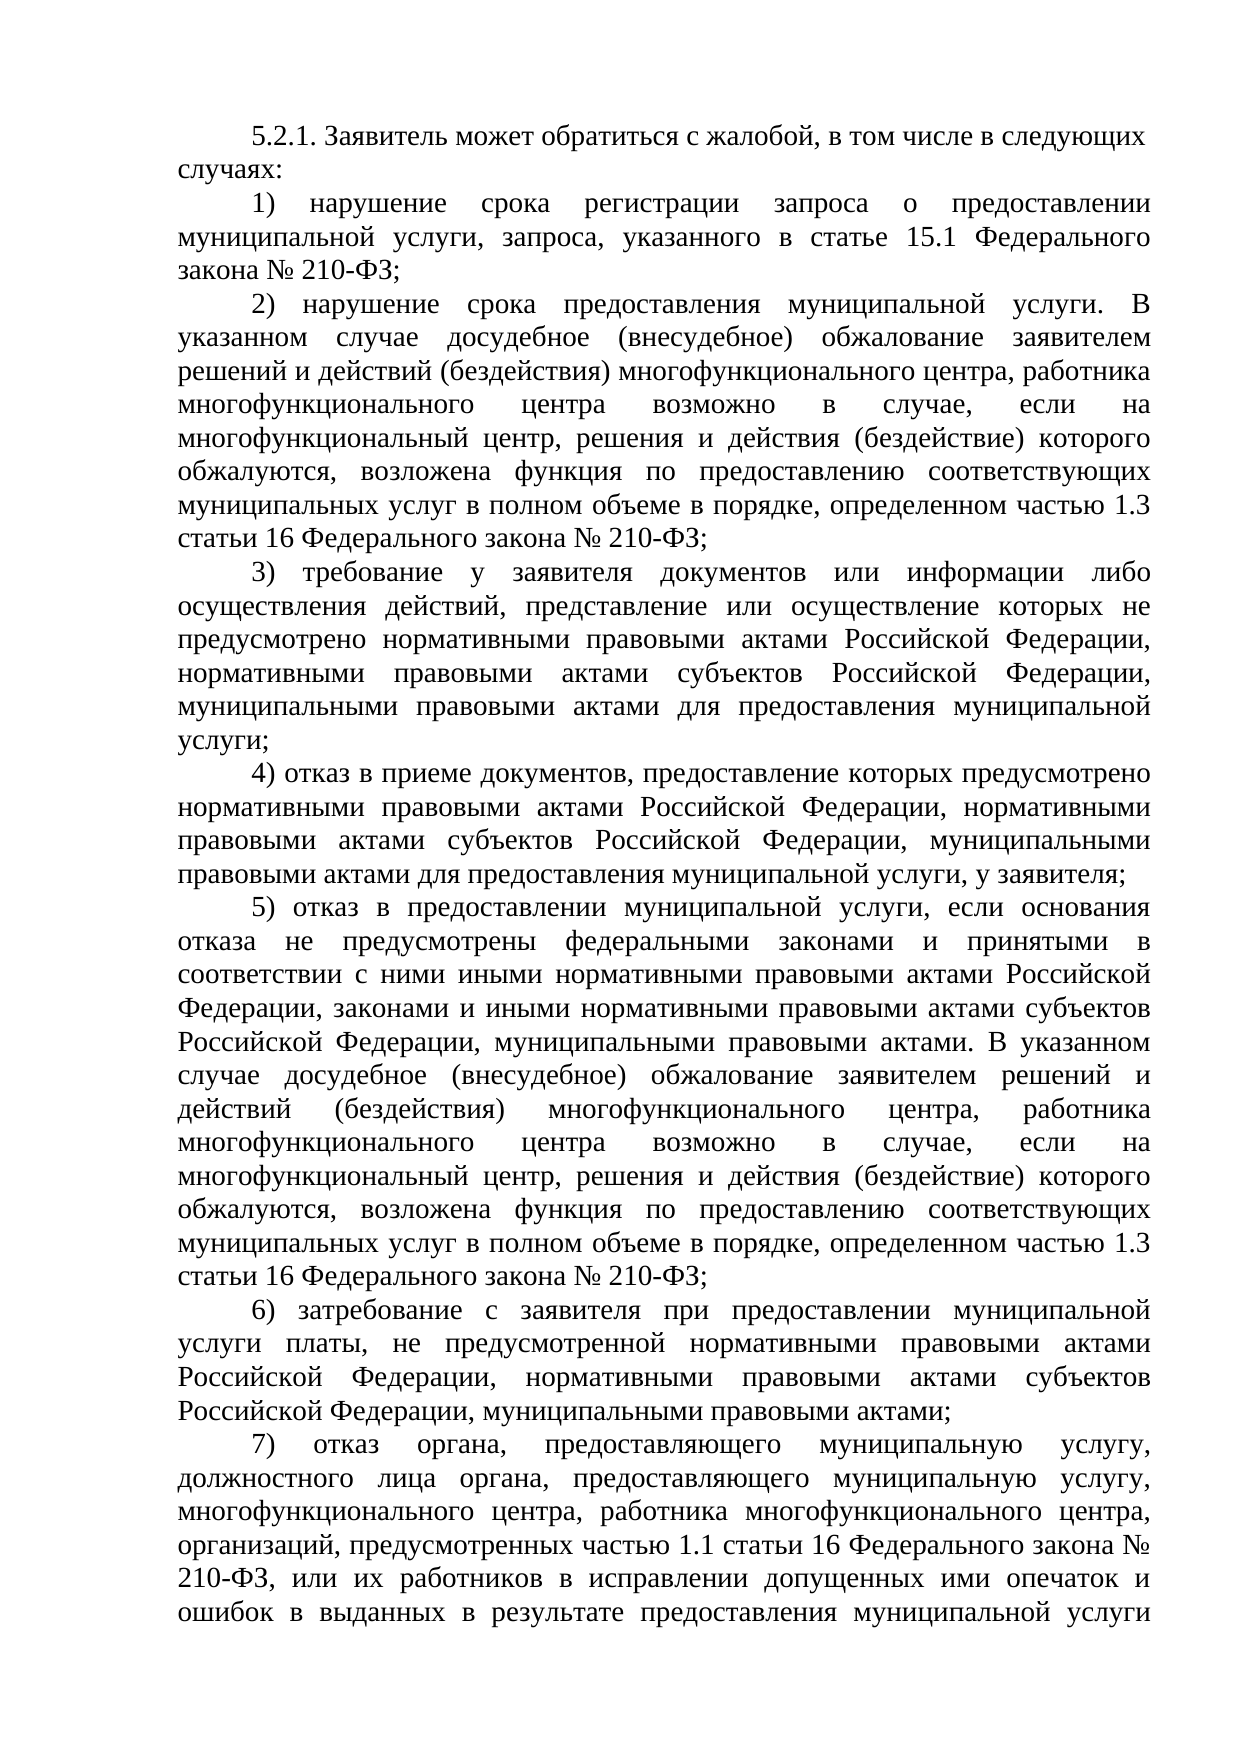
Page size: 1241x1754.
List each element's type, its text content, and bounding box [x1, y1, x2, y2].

text 3) требование у заявителя документов или информации либо осуществления действий, представление или осуществление которых не предусмотрено нормативными правовыми актами Российской Федерации, нормативными правовыми актами субъектов Российской Федерации, муниципальными правовыми актами для предоставления муниципальной услуги; [177, 554, 1152, 755]
text 4) отказ в приеме документов, предоставление которых предусмотрено нормативными правовыми актами Российской Федерации, нормативными правовыми актами субъектов Российской Федерации, муниципальными правовыми актами для предоставления муниципальной услуги, у заявителя; [177, 755, 1152, 889]
text 1) нарушение срока регистрации запроса о предоставлении муниципальной услуги, запроса, указанного в статье 15.1 Федерального закона № 210-ФЗ; [177, 185, 1152, 286]
text 6) затребование с заявителя при предоставлении муниципальной услуги платы, не предусмотренной нормативными правовыми актами Российской Федерации, нормативными правовыми актами субъектов Российской Федерации, муниципальными правовыми актами; [177, 1292, 1152, 1426]
text 2) нарушение срока предоставления муниципальной услуги. В указанном случае досудебное (внесудебное) обжалование заявителем решений и действий (бездействия) многофункционального центра, работника многофункционального центра возможно в случае, если на многофункциональный центр, решения и действия (бездействие) которого обжалуются, возложена функция по предоставлению соответствующих муниципальных услуг в полном объеме в порядке, определенном частью 1.3 статьи 16 Федерального закона № 210-ФЗ; [177, 286, 1152, 554]
text 5) отказ в предоставлении муниципальной услуги, если основания отказа не предусмотрены федеральными законами и принятыми в соответствии с ними иными нормативными правовыми актами Российской Федерации, законами и иными нормативными правовыми актами субъектов Российской Федерации, муниципальными правовыми актами. В указанном случае досудебное (внесудебное) обжалование заявителем решений и действий (бездействия) многофункционального центра, работника многофункционального центра возможно в случае, если на многофункциональный центр, решения и действия (бездействие) которого обжалуются, возложена функция по предоставлению соответствующих муниципальных услуг в полном объеме в порядке, определенном частью 1.3 статьи 16 Федерального закона № 210-ФЗ; [177, 889, 1152, 1292]
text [177, 1426, 1152, 1627]
text 5.2.1. Заявитель может обратиться с жалобой, в том числе в следующих случаях: [177, 118, 1152, 185]
